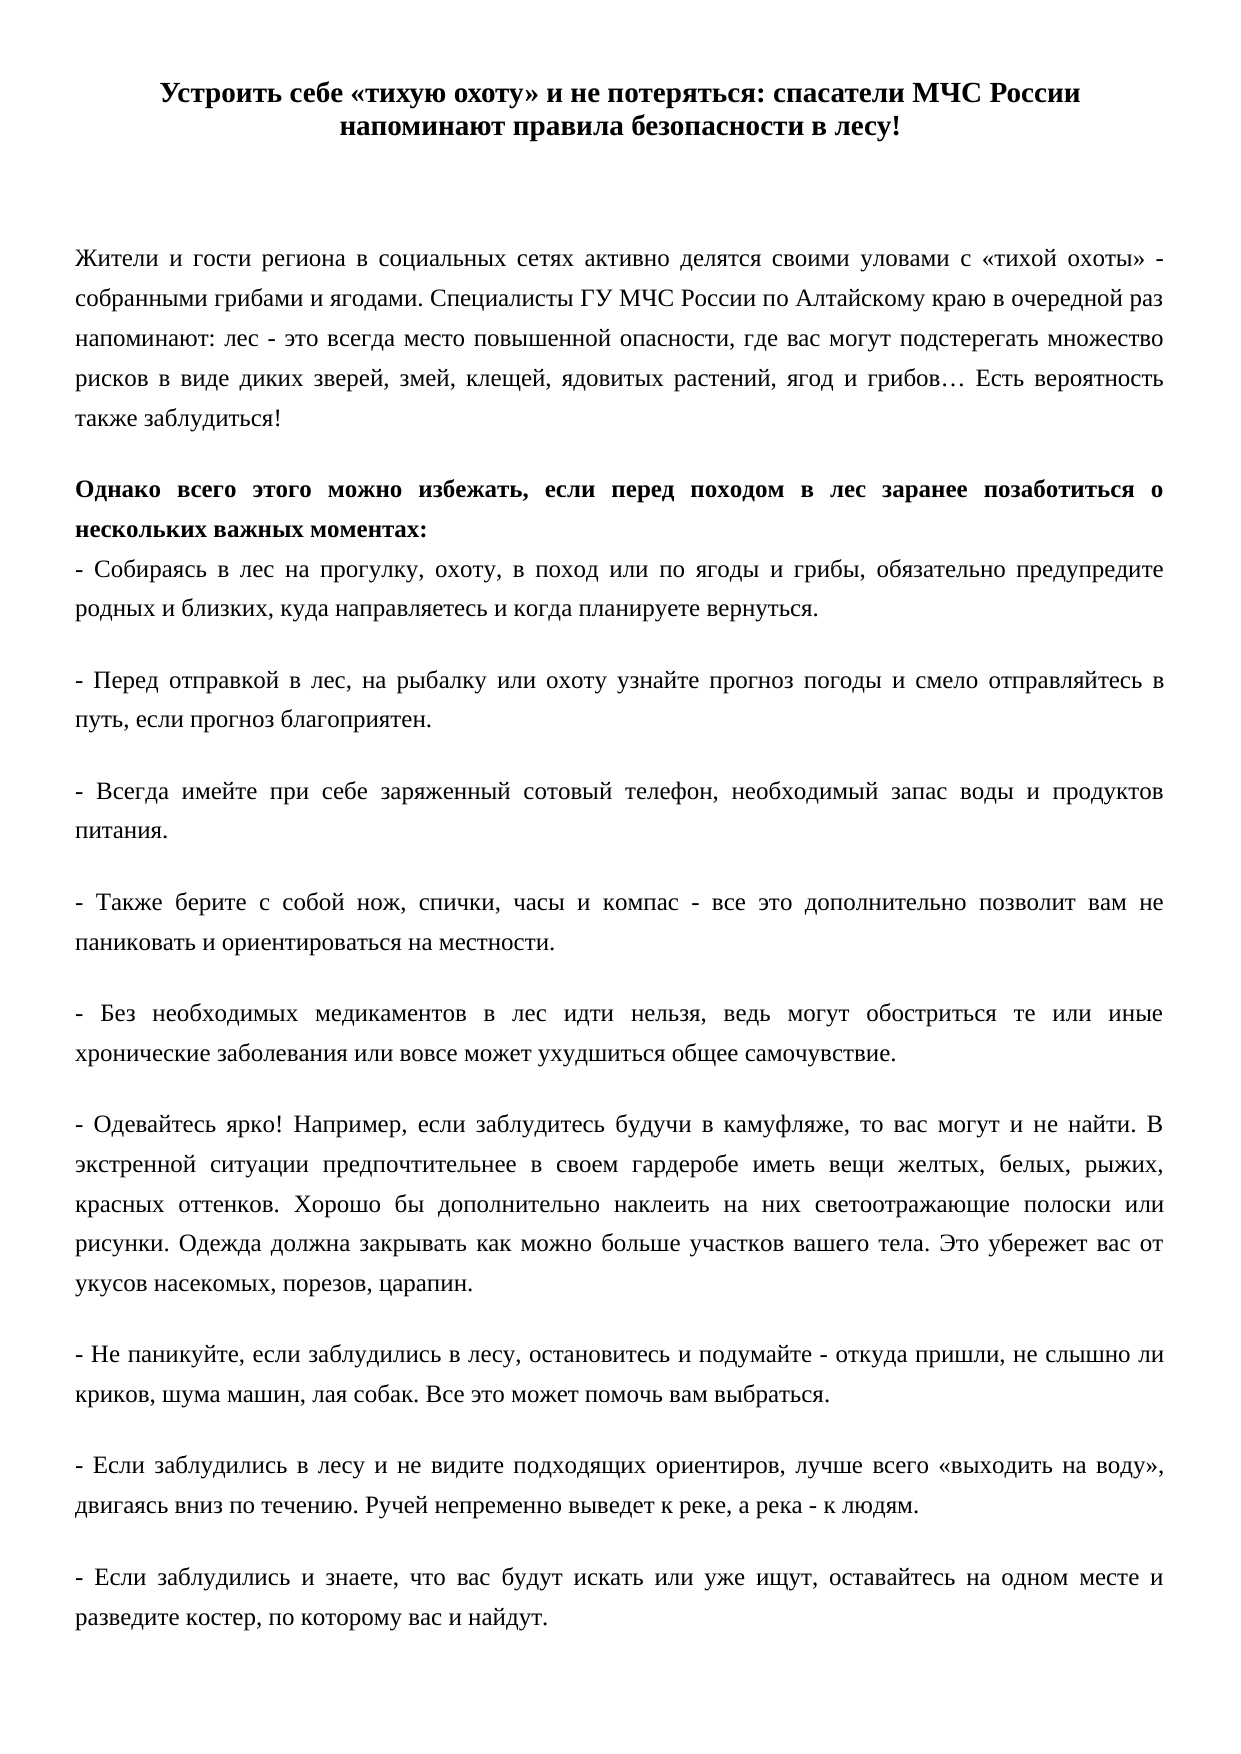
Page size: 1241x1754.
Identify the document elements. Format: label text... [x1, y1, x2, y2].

text Однако всего этого можно избежать, если перед походом в лес заранее позаботиться о нескольких важных моментах: [75, 463, 1165, 542]
text - Всегда имейте при себе заряженный сотовый телефон, необходимый запас воды и продуктов питания. [75, 764, 1165, 844]
text - Не паникуйте, если заблудились в лесу, остановитесь и подумайте - откуда пришли, не слышно ли криков, шума машин, лая собак. Все это может помочь вам выбраться. [75, 1328, 1165, 1408]
text - Без необходимых медикаментов в лес идти нельзя, ведь могут обостриться те или иные хронические заболевания или вовсе может ухудшиться общее самочувствие. [75, 987, 1165, 1066]
text - Перед отправкой в лес, на рыбалку или охоту узнайте прогноз погоды и смело отправляйтесь в путь, если прогноз благоприятен. [75, 653, 1165, 733]
text Жители и гости региона в социальных сетях активно делятся своими уловами с «тихой охоты» - собранными грибами и ягодами. Специалисты ГУ МЧС России по Алтайскому краю в очередной раз напоминают: лес - это всегда место повышенной опасности, где вас могут подстерегать множество рисков в виде диких зверей, змей, клещей, ядовитых растений, ягод и грибов… Есть вероятность также заблудиться! [75, 232, 1165, 431]
text - Если заблудились и знаете, что вас будут искать или уже ищут, оставайтесь на одном месте и разведите костер, по которому вас и найдут. [75, 1551, 1165, 1630]
text - Собираясь в лес на прогулку, охоту, в поход или по ягоды и грибы, обязательно предупредите родных и близких, куда направляетесь и когда планируете вернуться. [75, 542, 1165, 622]
text - Если заблудились в лесу и не видите подходящих ориентиров, лучше всего «выходить на воду», двигаясь вниз по течению. Ручей непременно выведет к реке, а река - к людям. [75, 1439, 1165, 1519]
subtitle Устроить себе «тихую охоту» и не потеряться: спасатели МЧС России напоминают правила безопасности в лесу! [75, 75, 1165, 142]
text - Также берите с собой нож, спички, часы и компас - все это дополнительно позволит вам не паниковать и ориентироваться на местности. [75, 876, 1165, 955]
text - Одевайтесь ярко! Например, если заблудитесь будучи в камуфляже, то вас могут и не найти. В экстренной ситуации предпочтительнее в своем гардеробе иметь вещи желтых, белых, рыжих, красных оттенков. Хорошо бы дополнительно наклеить на них светоотражающие полоски или рисунки. Одежда должна закрывать как можно больше участков вашего тела. Это убережет вас от укусов насекомых, порезов, царапин. [75, 1098, 1165, 1297]
